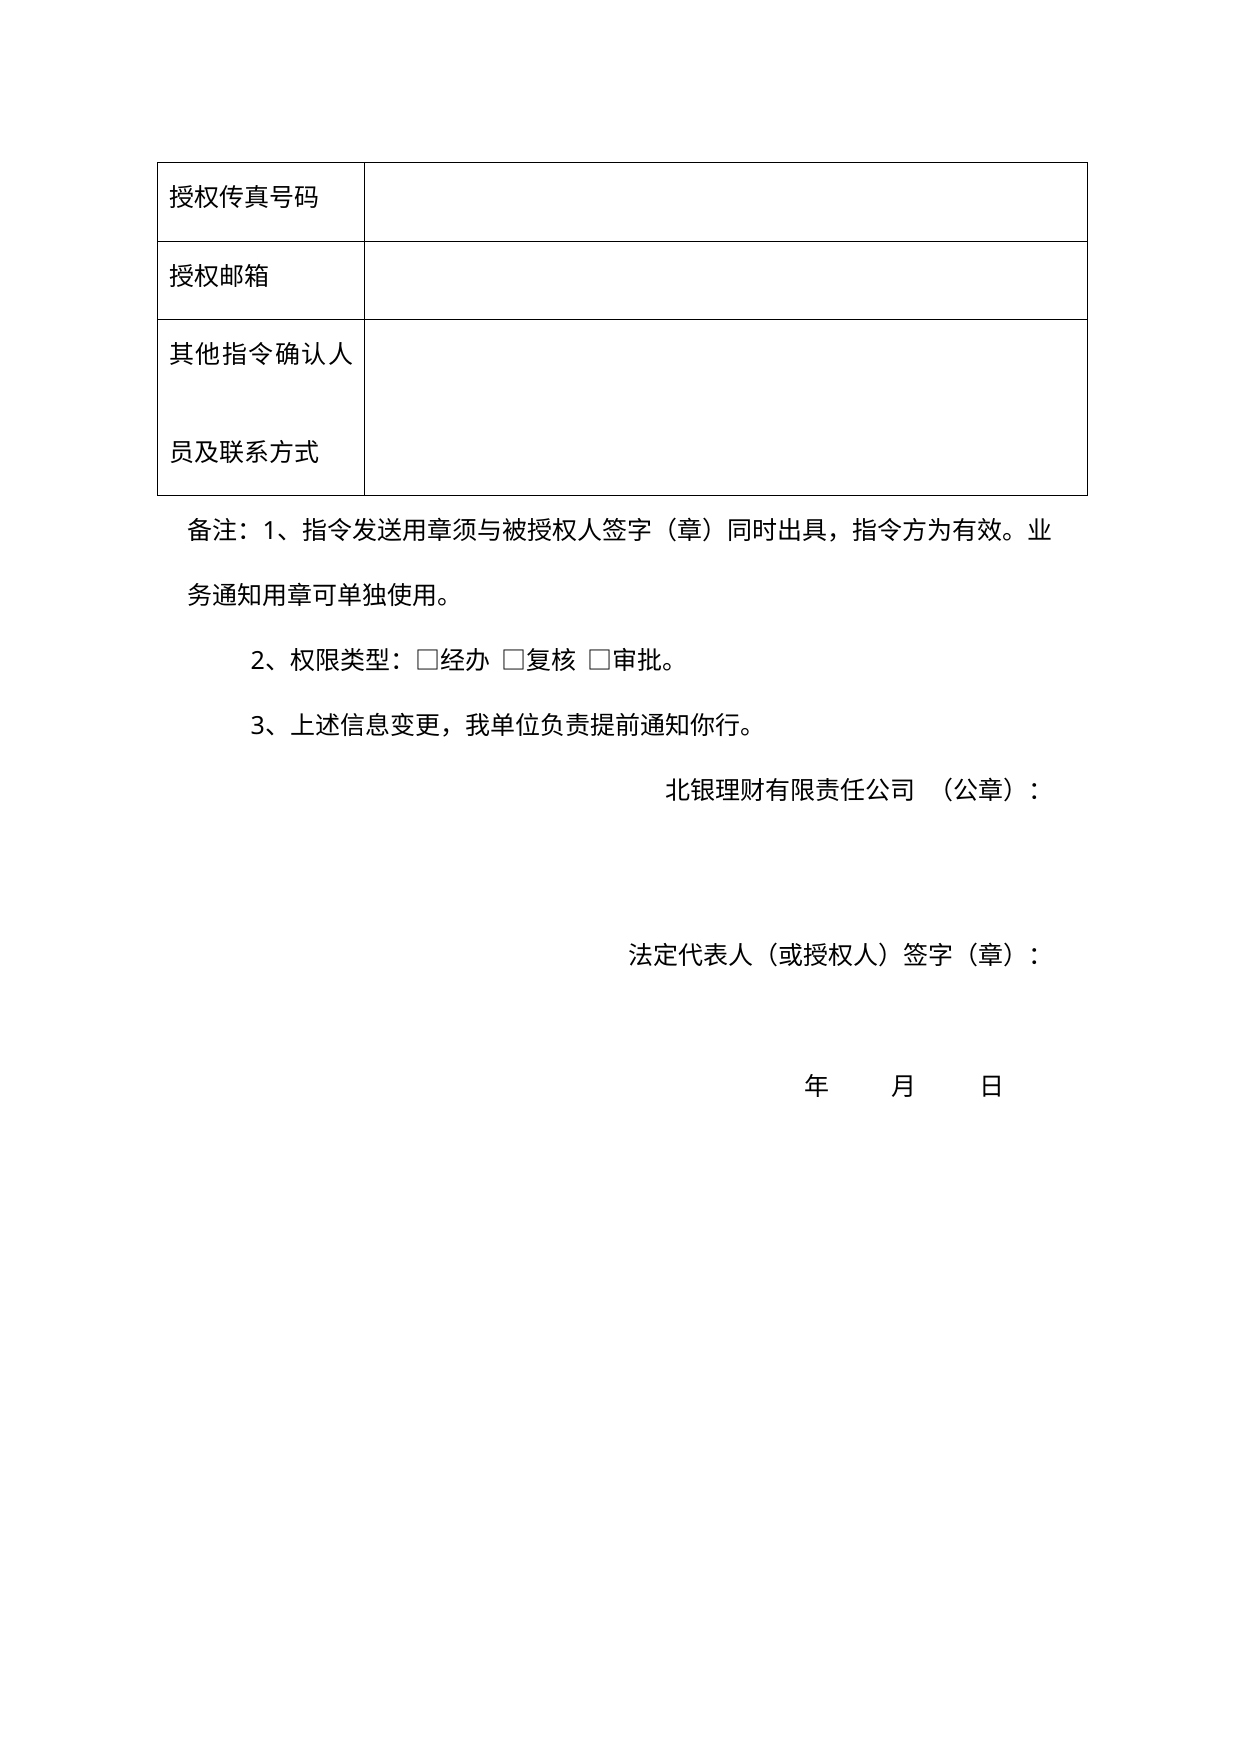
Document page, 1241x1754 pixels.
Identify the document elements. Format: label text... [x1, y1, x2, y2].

table_cell 授权邮箱 [158, 242, 364, 319]
text 备注：1、指令发送用章须与被授权人签字（章）同时出具，指令方为有效。业务通知用章可单独使用。 [187, 496, 1053, 626]
table_cell [365, 163, 1087, 241]
table_cell 其他指令确认人员及联系方式 [158, 320, 364, 495]
text 北银理财有限责任公司 （公章）： [187, 756, 1053, 821]
text 2、权限类型：□经办 □复核 □审批。 [187, 626, 1053, 691]
table_cell 授权传真号码 [158, 163, 364, 241]
text 3、上述信息变更，我单位负责提前通知你行。 [187, 691, 1053, 756]
table_cell [365, 320, 1087, 495]
table_cell [365, 242, 1087, 319]
text 法定代表人（或授权人）签字（章）： [187, 921, 1053, 986]
text 年 月 日 [187, 1052, 1004, 1117]
